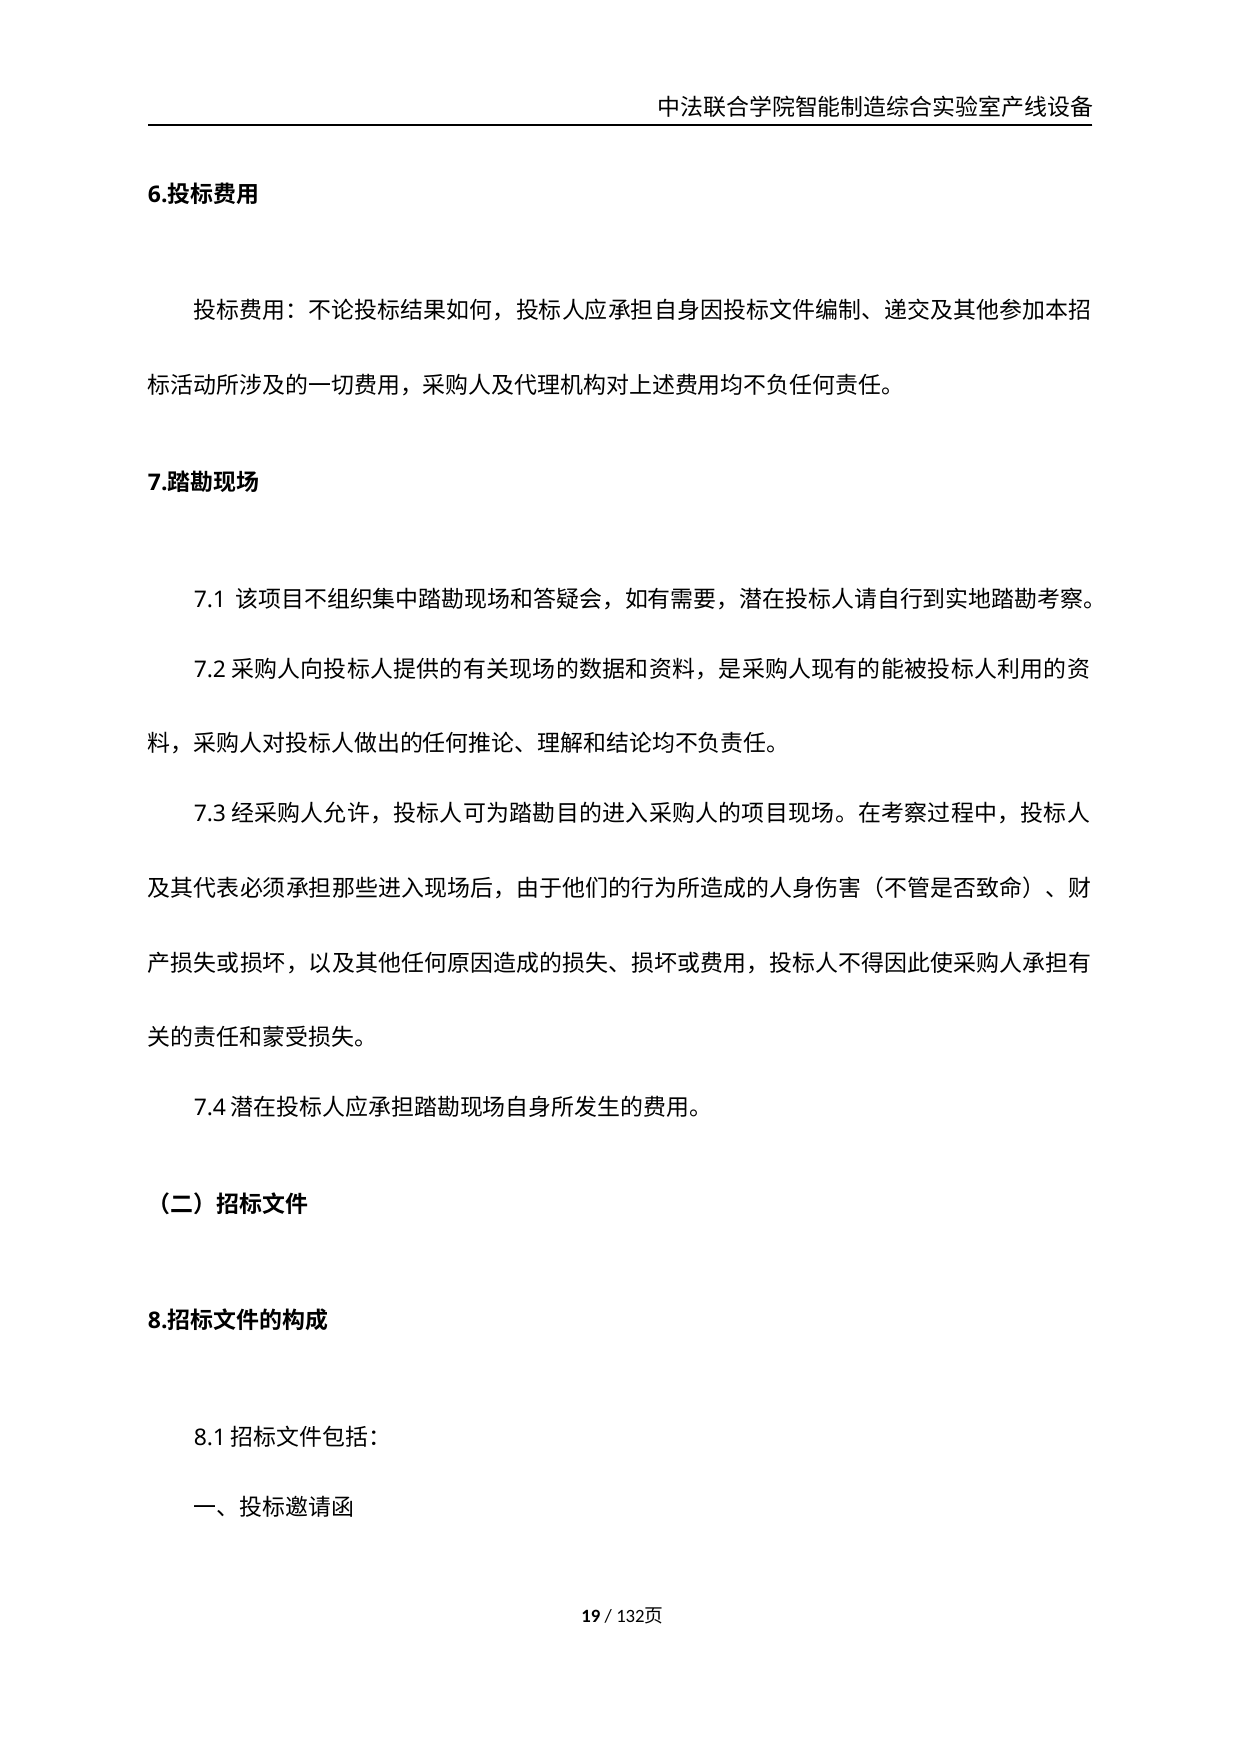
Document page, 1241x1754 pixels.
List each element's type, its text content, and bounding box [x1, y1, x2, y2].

subtitle 8.招标文件的构成 [148, 1286, 1092, 1351]
subtitle 7.踏勘现场 [148, 448, 1092, 513]
text 8.1招标文件包括： [148, 1403, 1092, 1468]
text 投标费用：不论投标结果如何，投标人应承担自身因投标文件编制、递交及其他参加本招标活动所涉及的一切费用，采购人及代理机构对上述费用均不负任何责任。 [148, 277, 1092, 416]
text 7.3经采购人允许，投标人可为踏勘目的进入采购人的项目现场。在考察过程中，投标人及其代表必须承担那些进入现场后，由于他们的行为所造成的人身伤害（不管是否致命）、财产损失或损坏，以及其他任何原因造成的损失、损坏或费用，投标人不得因此使采购人承担有关的责任和蒙受损失。 [148, 779, 1092, 1068]
text 7.4潜在投标人应承担踏勘现场自身所发生的费用。 [148, 1073, 1092, 1138]
text 7.2采购人向投标人提供的有关现场的数据和资料，是采购人现有的能被投标人利用的资料，采购人对投标人做出的任何推论、理解和结论均不负责任。 [148, 634, 1092, 774]
text 7.1 该项目不组织集中踏勘现场和答疑会，如有需要，潜在投标人请自行到实地踏勘考察。 [148, 564, 1092, 629]
text 一、投标邀请函 [148, 1473, 1092, 1538]
subtitle 6.投标费用 [148, 160, 1092, 225]
subtitle （二）招标文件 [148, 1170, 1092, 1235]
